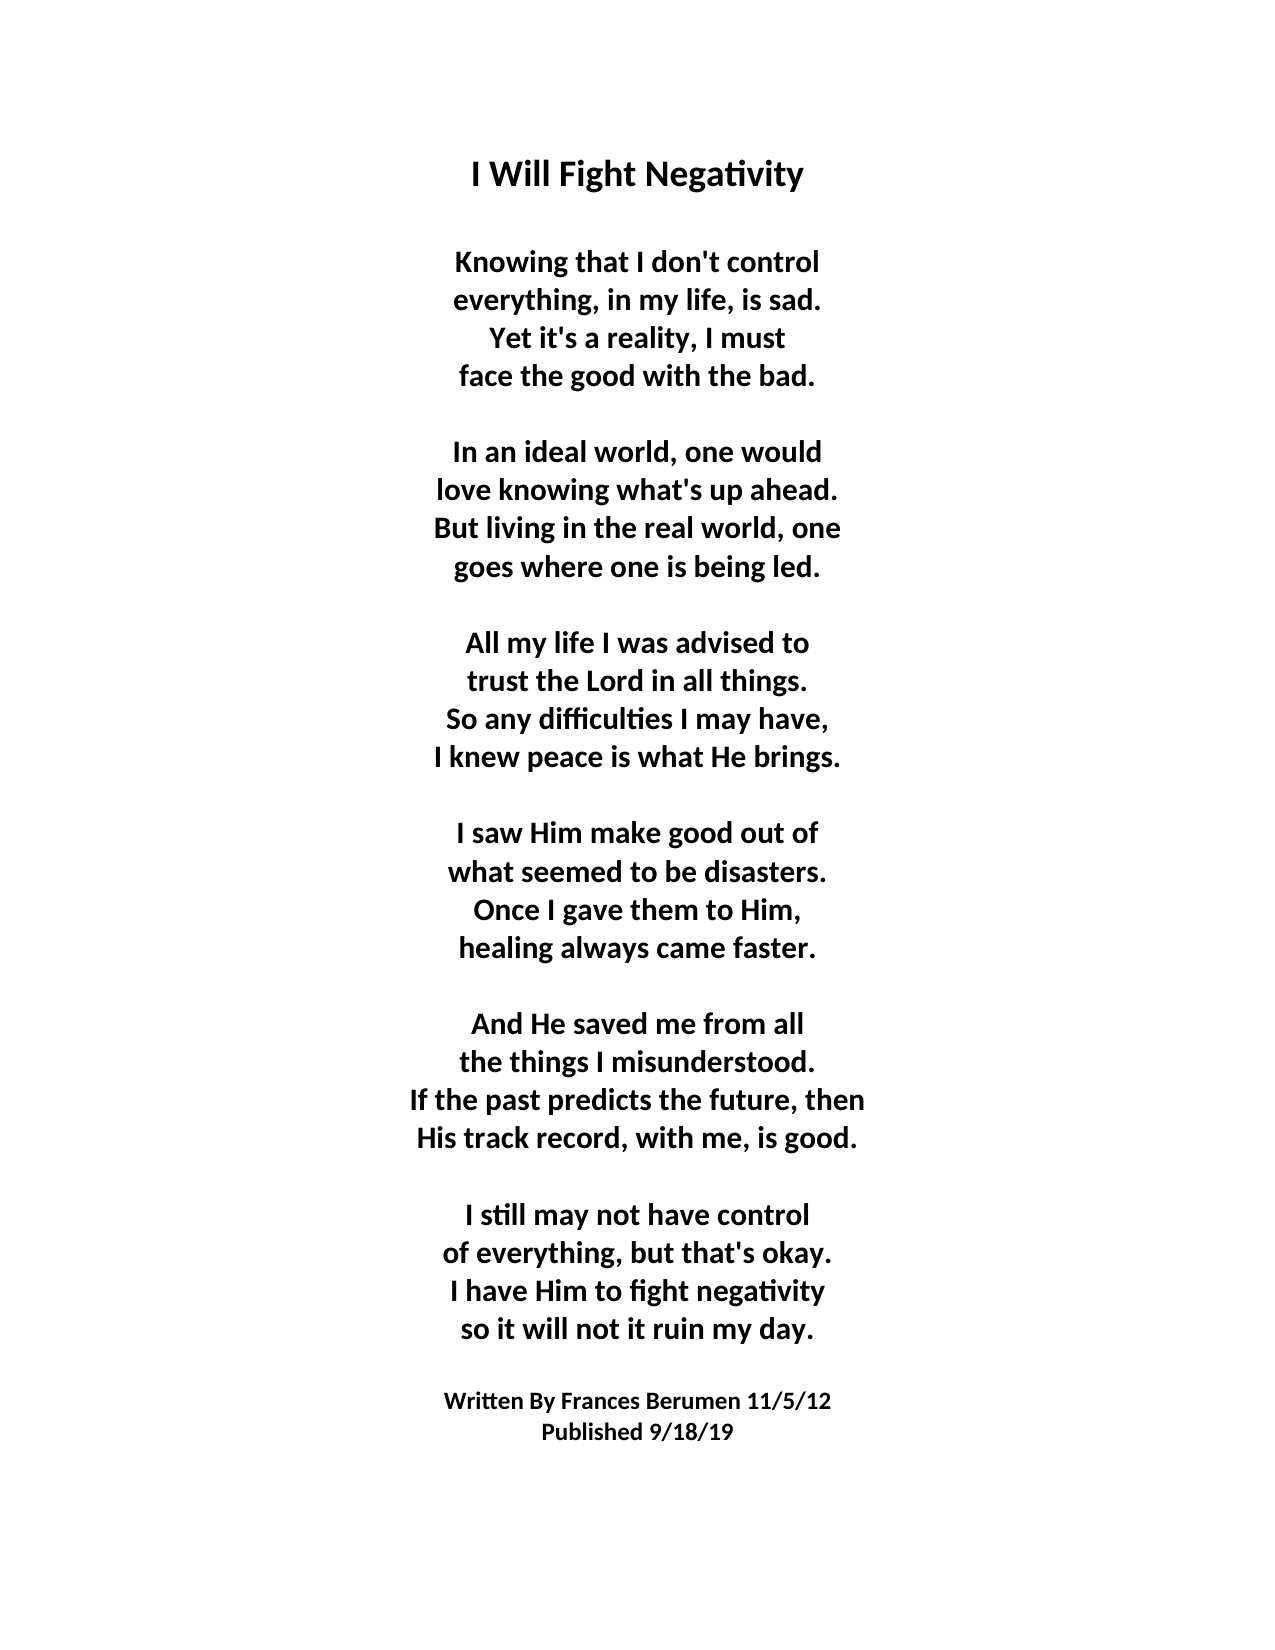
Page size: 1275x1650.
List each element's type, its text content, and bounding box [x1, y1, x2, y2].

text of everything, but that's okay. [150, 1233, 1125, 1271]
text And He saved me from all [150, 1004, 1125, 1042]
text All my life I was advised to [150, 623, 1125, 661]
text But living in the real world, one [150, 508, 1125, 547]
text I have Him to fight negativity [150, 1271, 1125, 1309]
text what seemed to be disasters. [150, 852, 1125, 890]
text If the past predicts the future, then [150, 1080, 1125, 1118]
text In an ideal world, one would [150, 432, 1125, 470]
text Written By Frances Berumen 11/5/12 [150, 1385, 1125, 1416]
text so it will not it ruin my day. [150, 1309, 1125, 1347]
text His track record, with me, is good. [150, 1118, 1125, 1157]
text Knowing that I don't control [150, 242, 1125, 280]
text Published 9/18/19 [150, 1416, 1125, 1446]
text Once I gave them to Him, [150, 890, 1125, 928]
text Yet it's a reality, I must [150, 318, 1125, 356]
text face the good with the bad. [150, 356, 1125, 394]
text trust the Lord in all things. [150, 661, 1125, 699]
text So any difficulties I may have, [150, 699, 1125, 737]
text I Will Fight Negativity [150, 150, 1125, 196]
text healing always came faster. [150, 928, 1125, 966]
text I knew peace is what He brings. [150, 737, 1125, 775]
text love knowing what's up ahead. [150, 470, 1125, 508]
text I still may not have control [150, 1195, 1125, 1233]
text the things I misunderstood. [150, 1042, 1125, 1080]
text goes where one is being led. [150, 547, 1125, 585]
text everything, in my life, is sad. [150, 280, 1125, 318]
text I saw Him make good out of [150, 813, 1125, 852]
